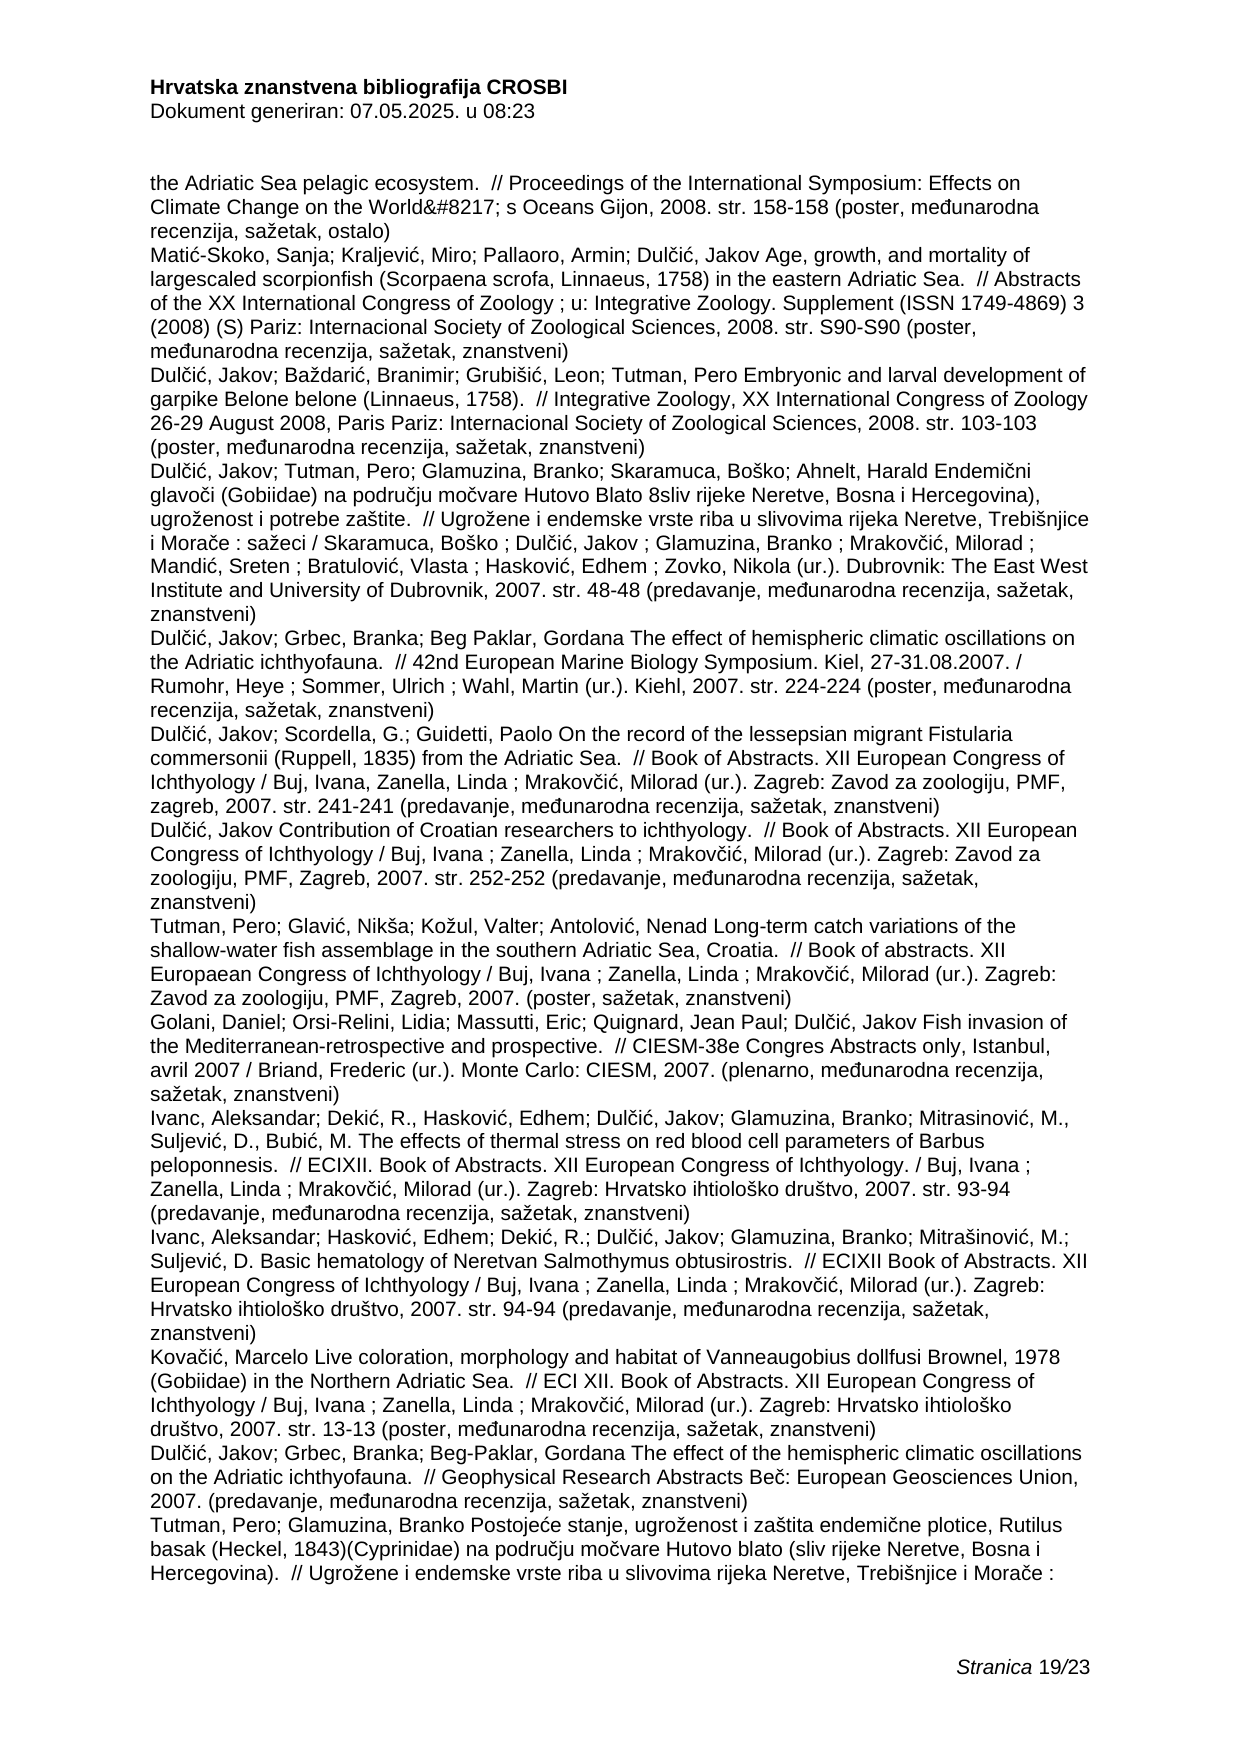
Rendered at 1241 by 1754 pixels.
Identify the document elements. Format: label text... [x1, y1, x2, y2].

text Dulčić, Jakov; Baždarić, Branimir; Grubišić, Leon; Tutman, Pero [150, 363, 1090, 458]
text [150, 171, 1090, 243]
text Ivanc, Aleksandar; Hasković, Edhem; Dekić, R.; Dulčić, Jakov; Glamuzina, Branko; Mitrašinović, M.; Suljević, D. [150, 1225, 1090, 1345]
text Golani, Daniel; Orsi-Relini, Lidia; Massutti, Eric; Quignard, Jean Paul; Dulčić, Jakov [150, 1009, 1090, 1105]
text Dulčić, Jakov; Grbec, Branka; Beg-Paklar, Gordana [150, 1441, 1090, 1513]
text Matić-Skoko, Sanja; Kraljević, Miro; Pallaoro, Armin; Dulčić, Jakov [150, 243, 1090, 363]
text Dulčić, Jakov; Scordella, G.; Guidetti, Paolo [150, 722, 1090, 818]
text Tutman, Pero; Glavić, Nikša; Kožul, Valter; Antolović, Nenad [150, 914, 1090, 1009]
text Dulčić, Jakov; Tutman, Pero; Glamuzina, Branko; Skaramuca, Boško; Ahnelt, Harald [150, 458, 1090, 626]
text Dulčić, Jakov; Grbec, Branka; Beg Paklar, Gordana [150, 626, 1090, 722]
text Dulčić, Jakov [150, 818, 1090, 914]
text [150, 1513, 1090, 1584]
text Ivanc, Aleksandar; Dekić, R., Hasković, Edhem; Dulčić, Jakov; Glamuzina, Branko; Mitrasinović, M., Suljević, D., Bubić, M. [150, 1105, 1090, 1225]
text Kovačić, Marcelo [150, 1345, 1090, 1441]
